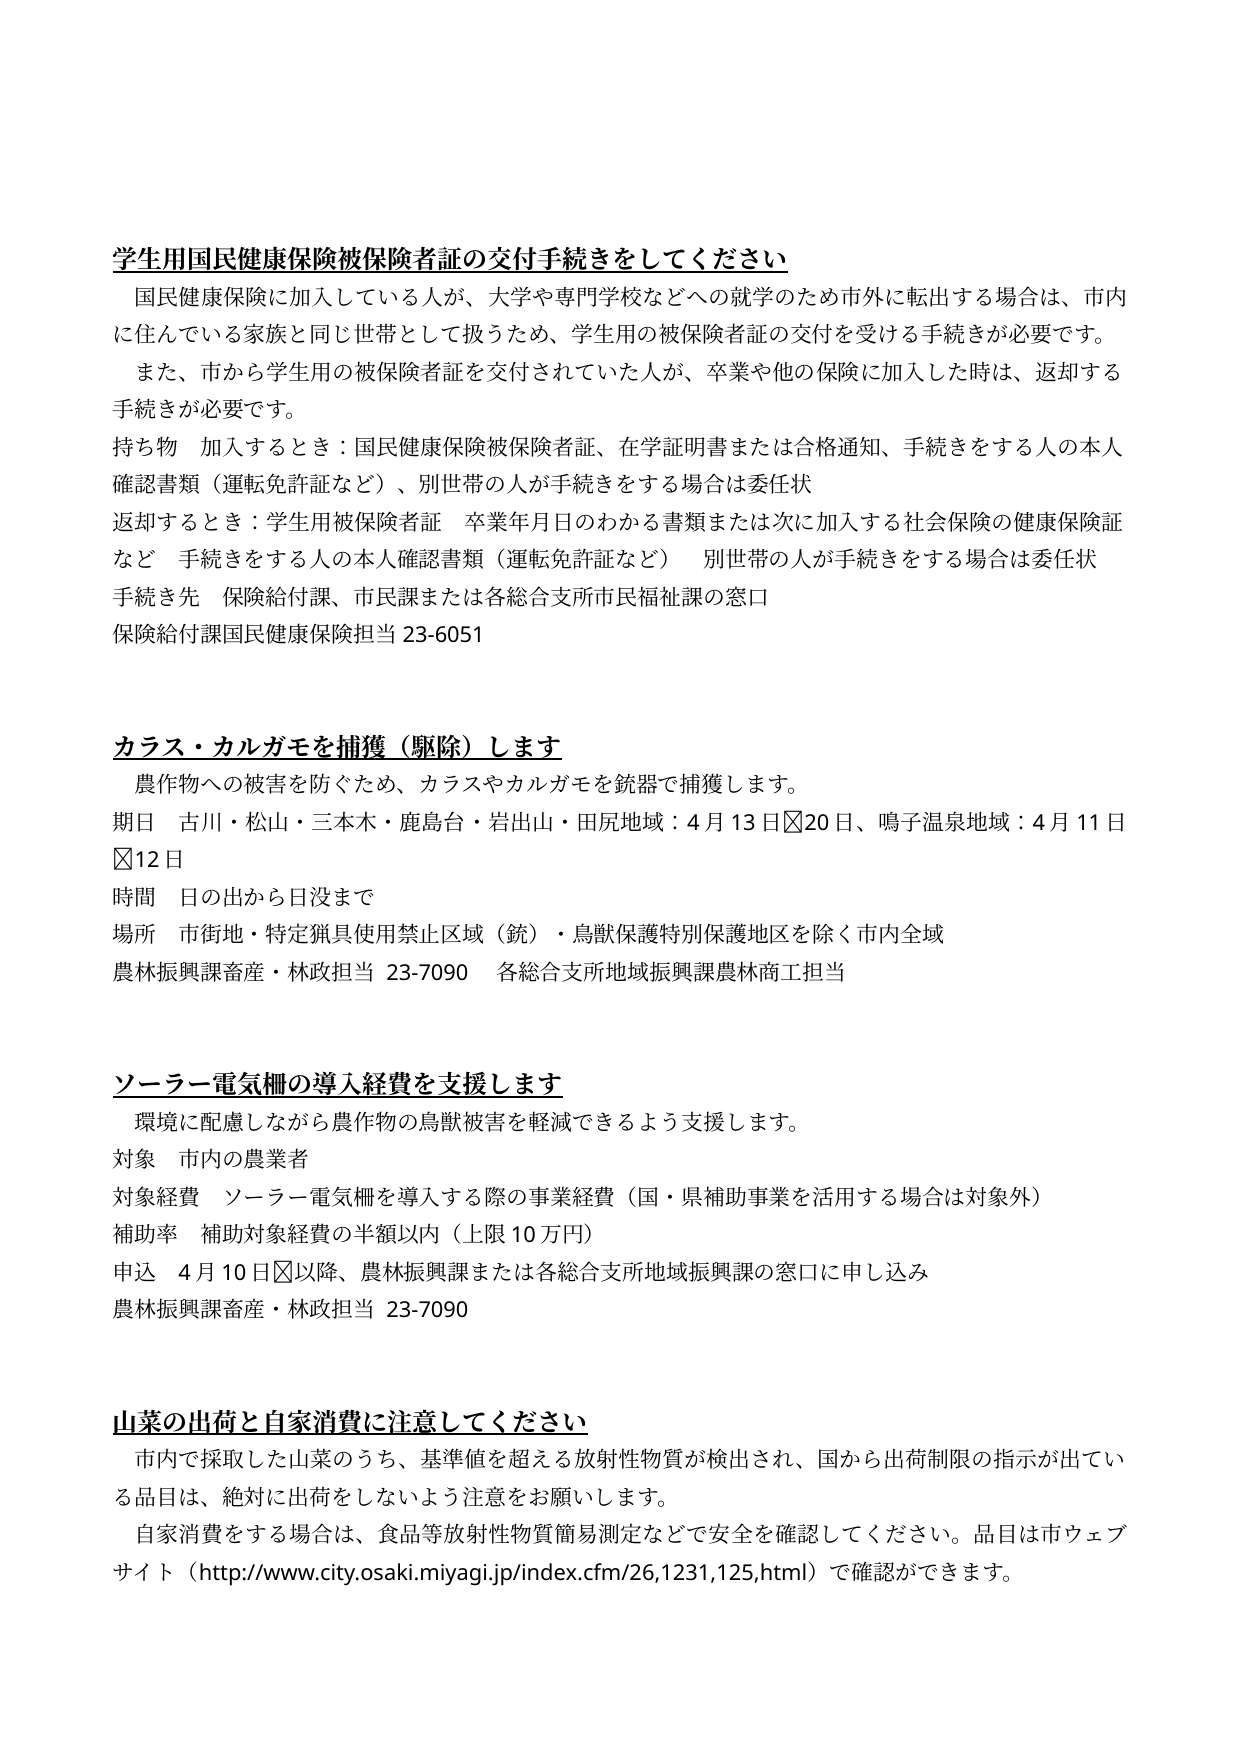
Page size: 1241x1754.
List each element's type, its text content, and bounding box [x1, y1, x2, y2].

text 手続き先 保険給付課、市民課または各総合支所市民福祉課の窓口 [112, 577, 1128, 614]
text 補助率 補助対象経費の半額以内（上限10万円） [112, 1214, 1128, 1252]
text 農林振興課畜産・林政担当 23-7090 [112, 1289, 1128, 1327]
text ソーラー電気柵の導入経費を支援します [112, 1064, 1128, 1102]
text 申込 4月10日以降、農林振興課または各総合支所地域振興課の窓口に申し込み [112, 1252, 1128, 1289]
text 対象 市内の農業者 [112, 1139, 1128, 1177]
text 農作物への被害を防ぐため、カラスやカルガモを銃器で捕獲します。 [112, 764, 1128, 802]
text 持ち物 加入するとき：国民健康保険被保険者証、在学証明書または合格通知、手続きをする人の本人確認書類（運転免許証など）、別世帯の人が手続きをする場合は委任状 [112, 427, 1128, 502]
text 期日 古川・松山・三本木・鹿島台・岩出山・田尻地域：4月13日20日、鳴子温泉地域：4月11日12日 [112, 802, 1128, 877]
text 自家消費をする場合は、食品等放射性物質簡易測定などで安全を確認してください。品目は市ウェブサイト（http://www.city.osaki.miyagi.jp/index.cfm/26,1231,125,html）で確認ができます。 [112, 1514, 1128, 1589]
text 山菜の出荷と自家消費に注意してください [112, 1402, 1128, 1439]
text 対象経費 ソーラー電気柵を導入する際の事業経費（国・県補助事業を活用する場合は対象外） [112, 1177, 1128, 1214]
text 返却するとき：学生用被保険者証 卒業年月日のわかる書類または次に加入する社会保険の健康保険証など 手続きをする人の本人確認書類（運転免許証など） 別世帯の人が手続きをする場合は委任状 [112, 502, 1128, 577]
text 環境に配慮しながら農作物の鳥獣被害を軽減できるよう支援します。 [112, 1102, 1128, 1139]
text また、市から学生用の被保険者証を交付されていた人が、卒業や他の保険に加入した時は、返却する手続きが必要です。 [112, 352, 1128, 427]
text 農林振興課畜産・林政担当 23-7090 各総合支所地域振興課農林商工担当 [112, 952, 1128, 989]
text 学生用国民健康保険被保険者証の交付手続きをしてください [112, 239, 1128, 277]
text 国民健康保険に加入している人が、大学や専門学校などへの就学のため市外に転出する場合は、市内に住んでいる家族と同じ世帯として扱うため、学生用の被保険者証の交付を受ける手続きが必要です。 [112, 277, 1128, 352]
text 市内で採取した山菜のうち、基準値を超える放射性物質が検出され、国から出荷制限の指示が出ている品目は、絶対に出荷をしないよう注意をお願いします。 [112, 1439, 1128, 1514]
text カラス・カルガモを捕獲（駆除）します [112, 727, 1128, 764]
text 場所 市街地・特定猟具使用禁止区域（銃）・鳥獣保護特別保護地区を除く市内全域 [112, 914, 1128, 952]
text 時間 日の出から日没まで [112, 877, 1128, 914]
text 保険給付課国民健康保険担当 23-6051 [112, 614, 1128, 652]
